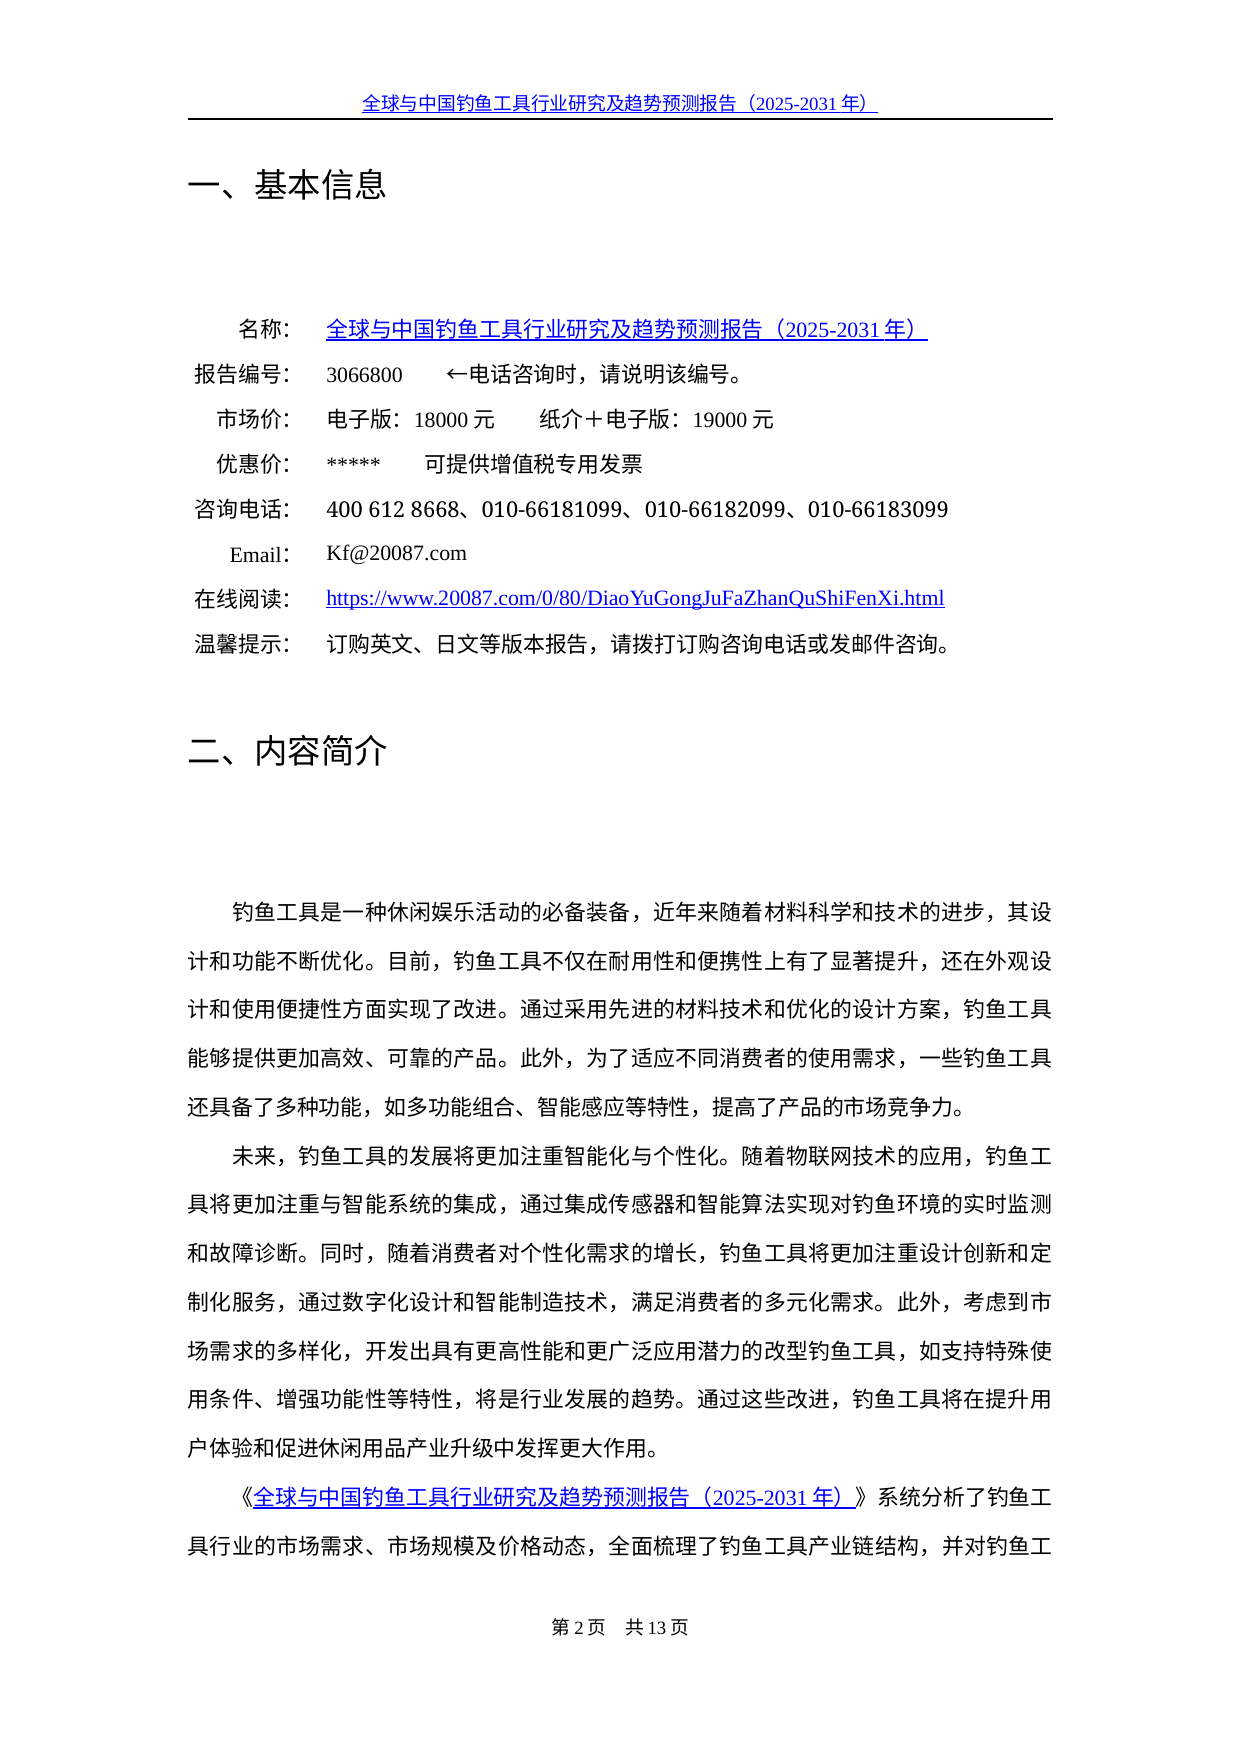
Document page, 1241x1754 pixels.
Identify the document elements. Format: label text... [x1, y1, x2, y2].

title 二、内容简介 [187, 717, 1053, 782]
table_cell Kf@20087.com [315, 537, 1073, 582]
table_cell 400 612 8668、010-66181099、010-66182099、010-66183099 [315, 492, 1073, 537]
table_cell Email： [167, 537, 315, 582]
table_cell 优惠价： [167, 447, 315, 492]
table_cell 咨询电话： [167, 492, 315, 537]
table_cell ***** 可提供增值税专用发票 [315, 447, 1073, 492]
table_header 全球与中国钓鱼工具行业研究及趋势预测报告（2025-2031年） [315, 312, 1073, 357]
table_cell 报告编号： [167, 357, 315, 402]
title 一、基本信息 [187, 150, 1053, 215]
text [187, 894, 1053, 1561]
table_cell 3066800 ←电话咨询时，请说明该编号。 [315, 357, 1073, 402]
table_cell 市场价： [167, 402, 315, 447]
table_cell 电子版：18000 元 纸介＋电子版：19000 元 [315, 402, 1073, 447]
table_cell [315, 582, 1073, 627]
table_cell 在线阅读： [167, 582, 315, 627]
table_header 名称： [167, 312, 315, 357]
table_cell 订购英文、日文等版本报告，请拨打订购咨询电话或发邮件咨询。 [315, 627, 1073, 672]
table_cell 温馨提示： [167, 627, 315, 672]
